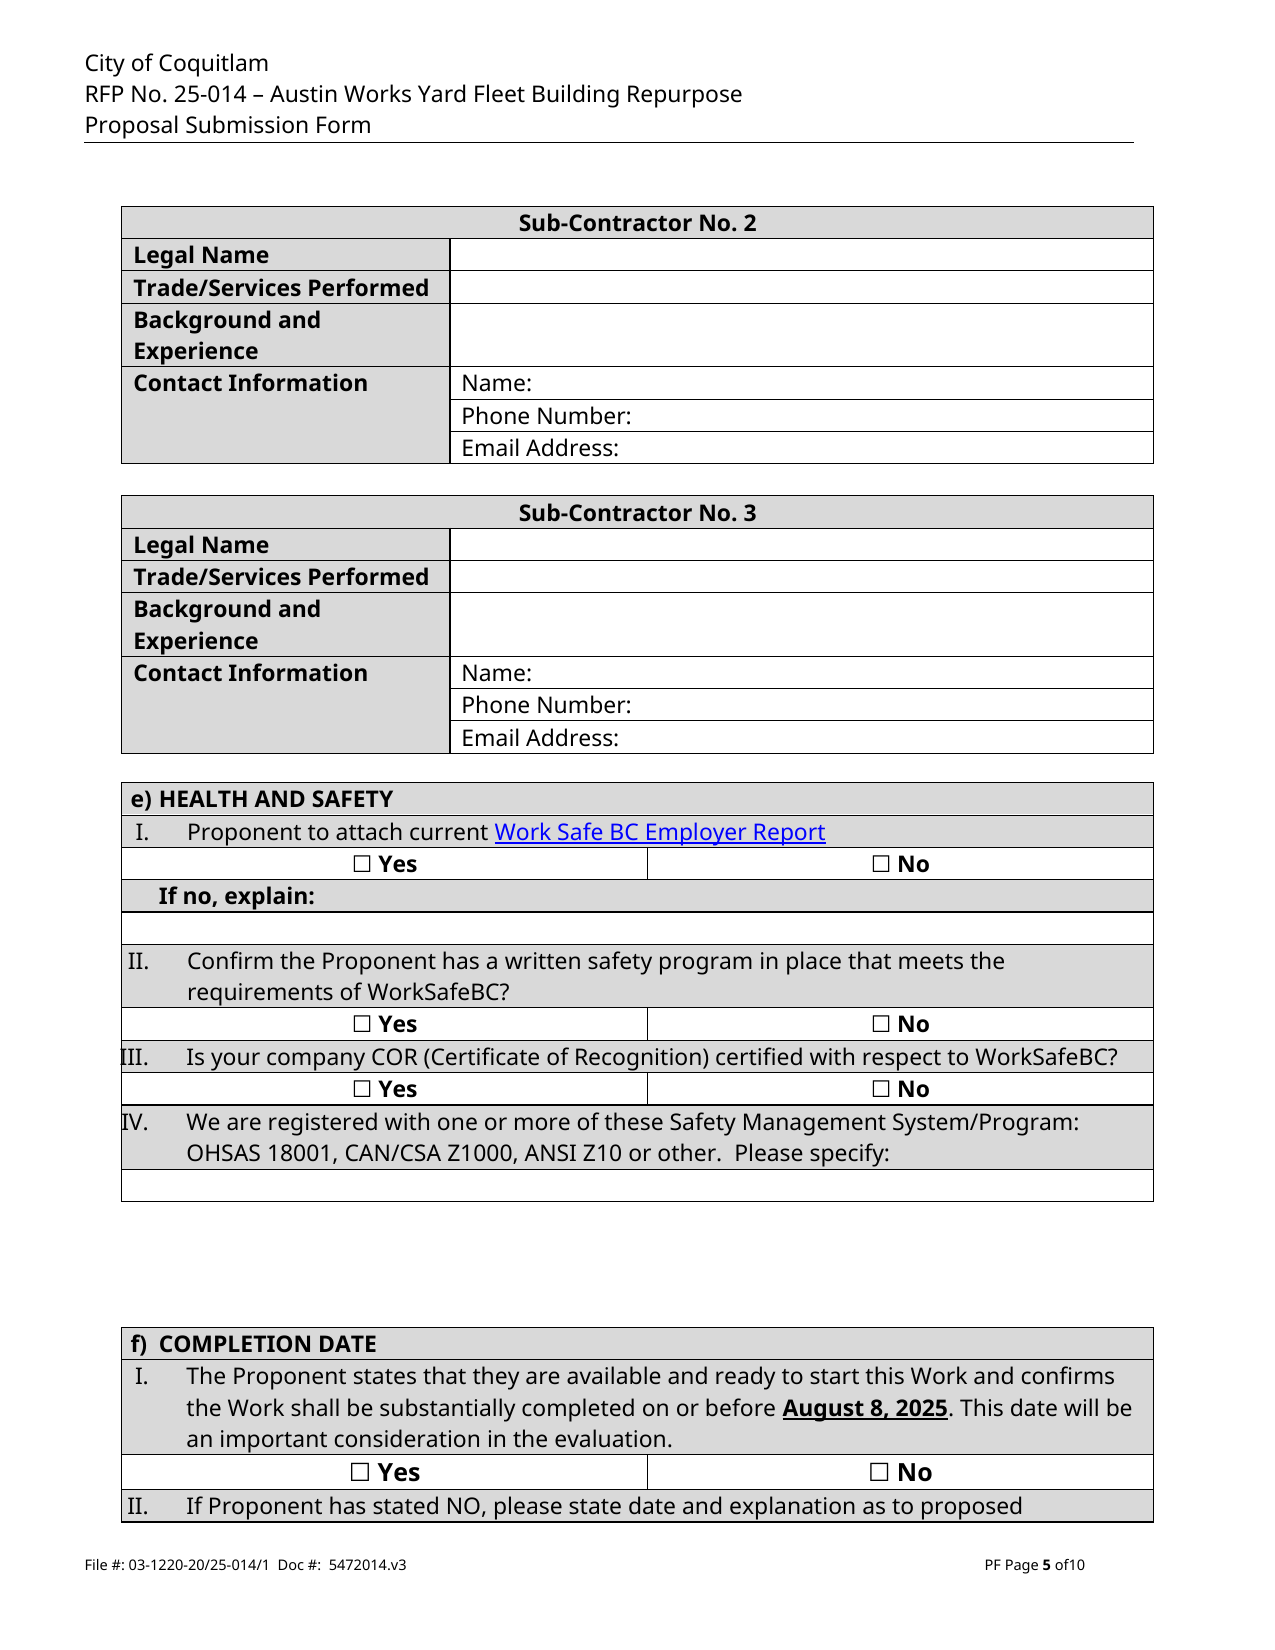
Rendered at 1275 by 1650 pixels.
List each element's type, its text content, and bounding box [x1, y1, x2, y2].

table_cell Yes [122, 1455, 647, 1489]
table_cell No [648, 1455, 1153, 1489]
table_cell Yes [122, 848, 647, 879]
table_cell Background and Experience [122, 593, 449, 656]
table_cell No [648, 848, 1153, 879]
table_cell No [648, 1073, 1153, 1104]
table_cell Phone Number: [451, 689, 1153, 720]
table_cell Legal Name [122, 239, 449, 270]
table_cell The Proponent states that they are available and ready to start this Work and confirms the Work shall be substantially completed on or before . This date will be an important consideration in the evaluation. [122, 1360, 1153, 1454]
table_cell Email Address: [451, 432, 1153, 463]
table_cell If no, explain: [122, 880, 1153, 911]
table_cell [451, 593, 1153, 656]
table_header Sub-Contractor No. 3 [122, 496, 1153, 528]
table_cell [451, 529, 1153, 560]
table_cell Trade/Services Performed [122, 561, 449, 592]
table_header We are registered with one or more of these Safety Management System/Program: OHSAS 18001, CAN/CSA Z1000, ANSI Z10 or other. Please specify: [122, 1106, 1153, 1169]
table_cell Phone Number: [451, 400, 1153, 431]
table_cell [451, 304, 1153, 366]
table_cell Contact Information [122, 367, 449, 463]
table_cell Yes [122, 1073, 647, 1104]
table_cell Email Address: [451, 721, 1153, 753]
table_cell Name: [451, 657, 1153, 688]
table_header Sub-Contractor No. 2 [122, 207, 1153, 238]
table_cell Trade/Services Performed [122, 271, 449, 303]
table_cell Name: [451, 367, 1153, 398]
table_cell [122, 913, 1153, 944]
table_cell Contact Information [122, 657, 449, 753]
table_cell No [648, 1008, 1153, 1039]
table_cell Yes [122, 1008, 647, 1039]
table_cell Is your company COR (Certificate of Recognition) certified with respect to WorkSafeBC? [122, 1041, 1153, 1072]
table_cell Proponent to attach current Work Safe BC Employer Report [122, 816, 1153, 847]
table_cell Confirm the Proponent has a written safety program in place that meets the requirements of WorkSafeBC? [122, 945, 1153, 1007]
table_cell [122, 1170, 1153, 1201]
table_cell [451, 239, 1153, 270]
table_cell [451, 271, 1153, 303]
table_header COMPLETION DATE [122, 1328, 1153, 1359]
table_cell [122, 1490, 1153, 1521]
table_header HEALTH AND SAFETY [122, 783, 1153, 814]
table_cell [451, 561, 1153, 592]
table_cell Background and Experience [122, 304, 449, 366]
table_cell Legal Name [122, 529, 449, 560]
